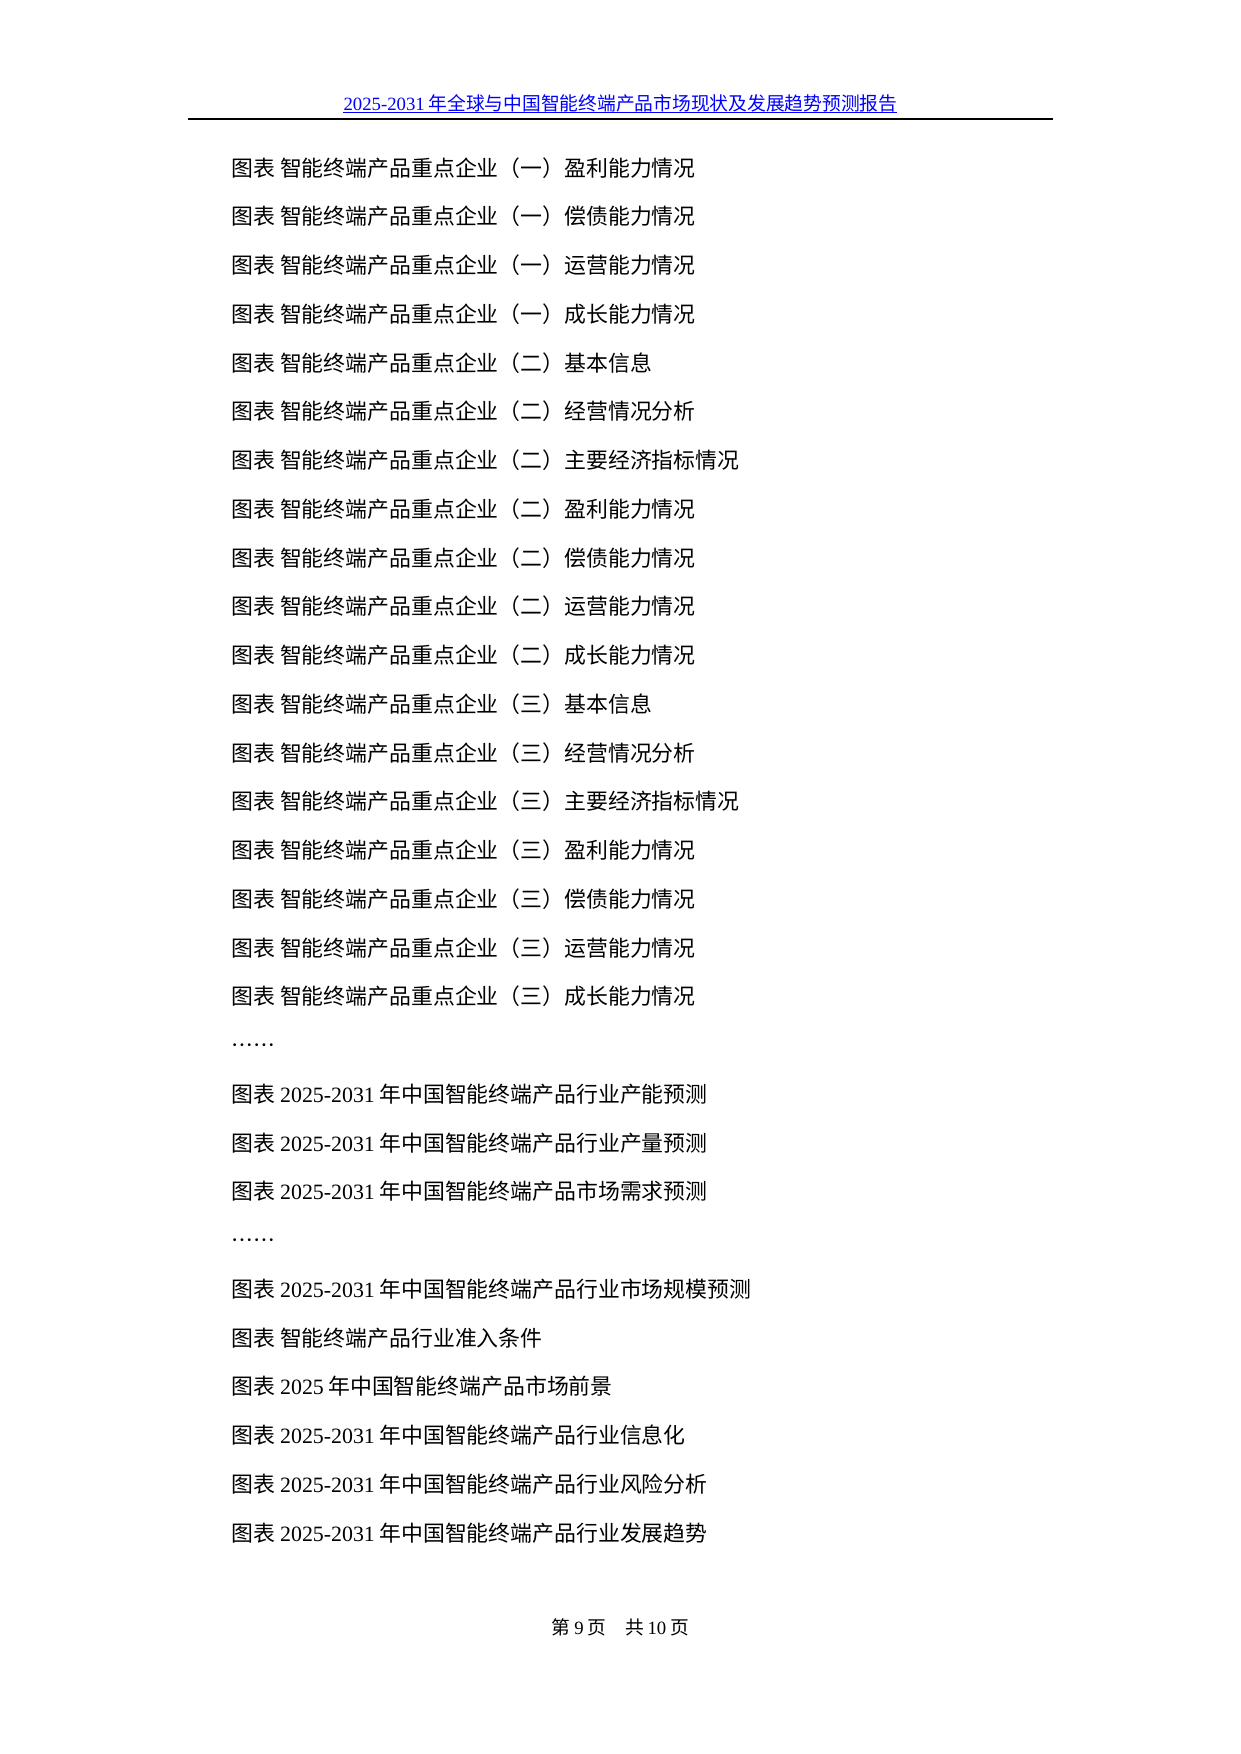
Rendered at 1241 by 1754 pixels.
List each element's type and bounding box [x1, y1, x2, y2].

text [187, 150, 1053, 1548]
